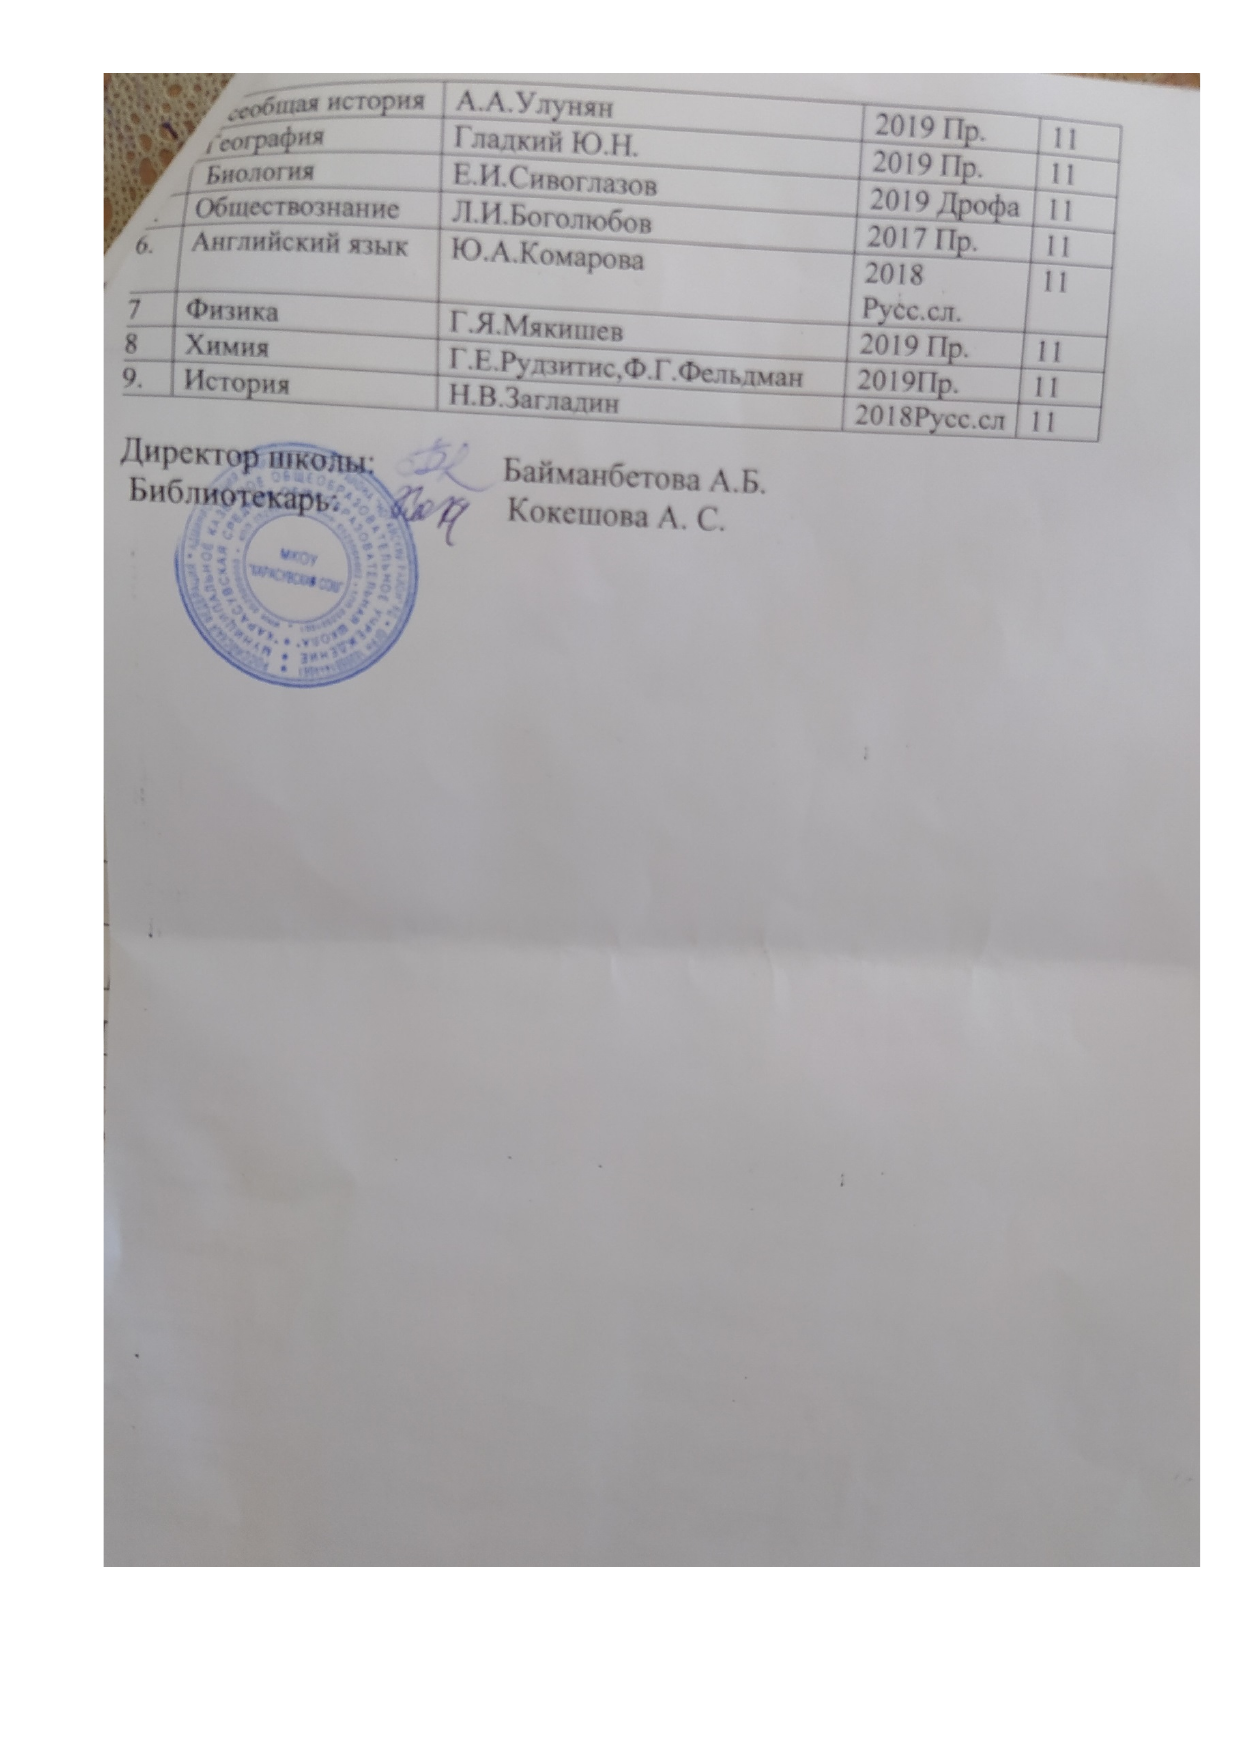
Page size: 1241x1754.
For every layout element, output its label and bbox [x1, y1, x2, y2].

picture [103, 73, 1201, 1567]
